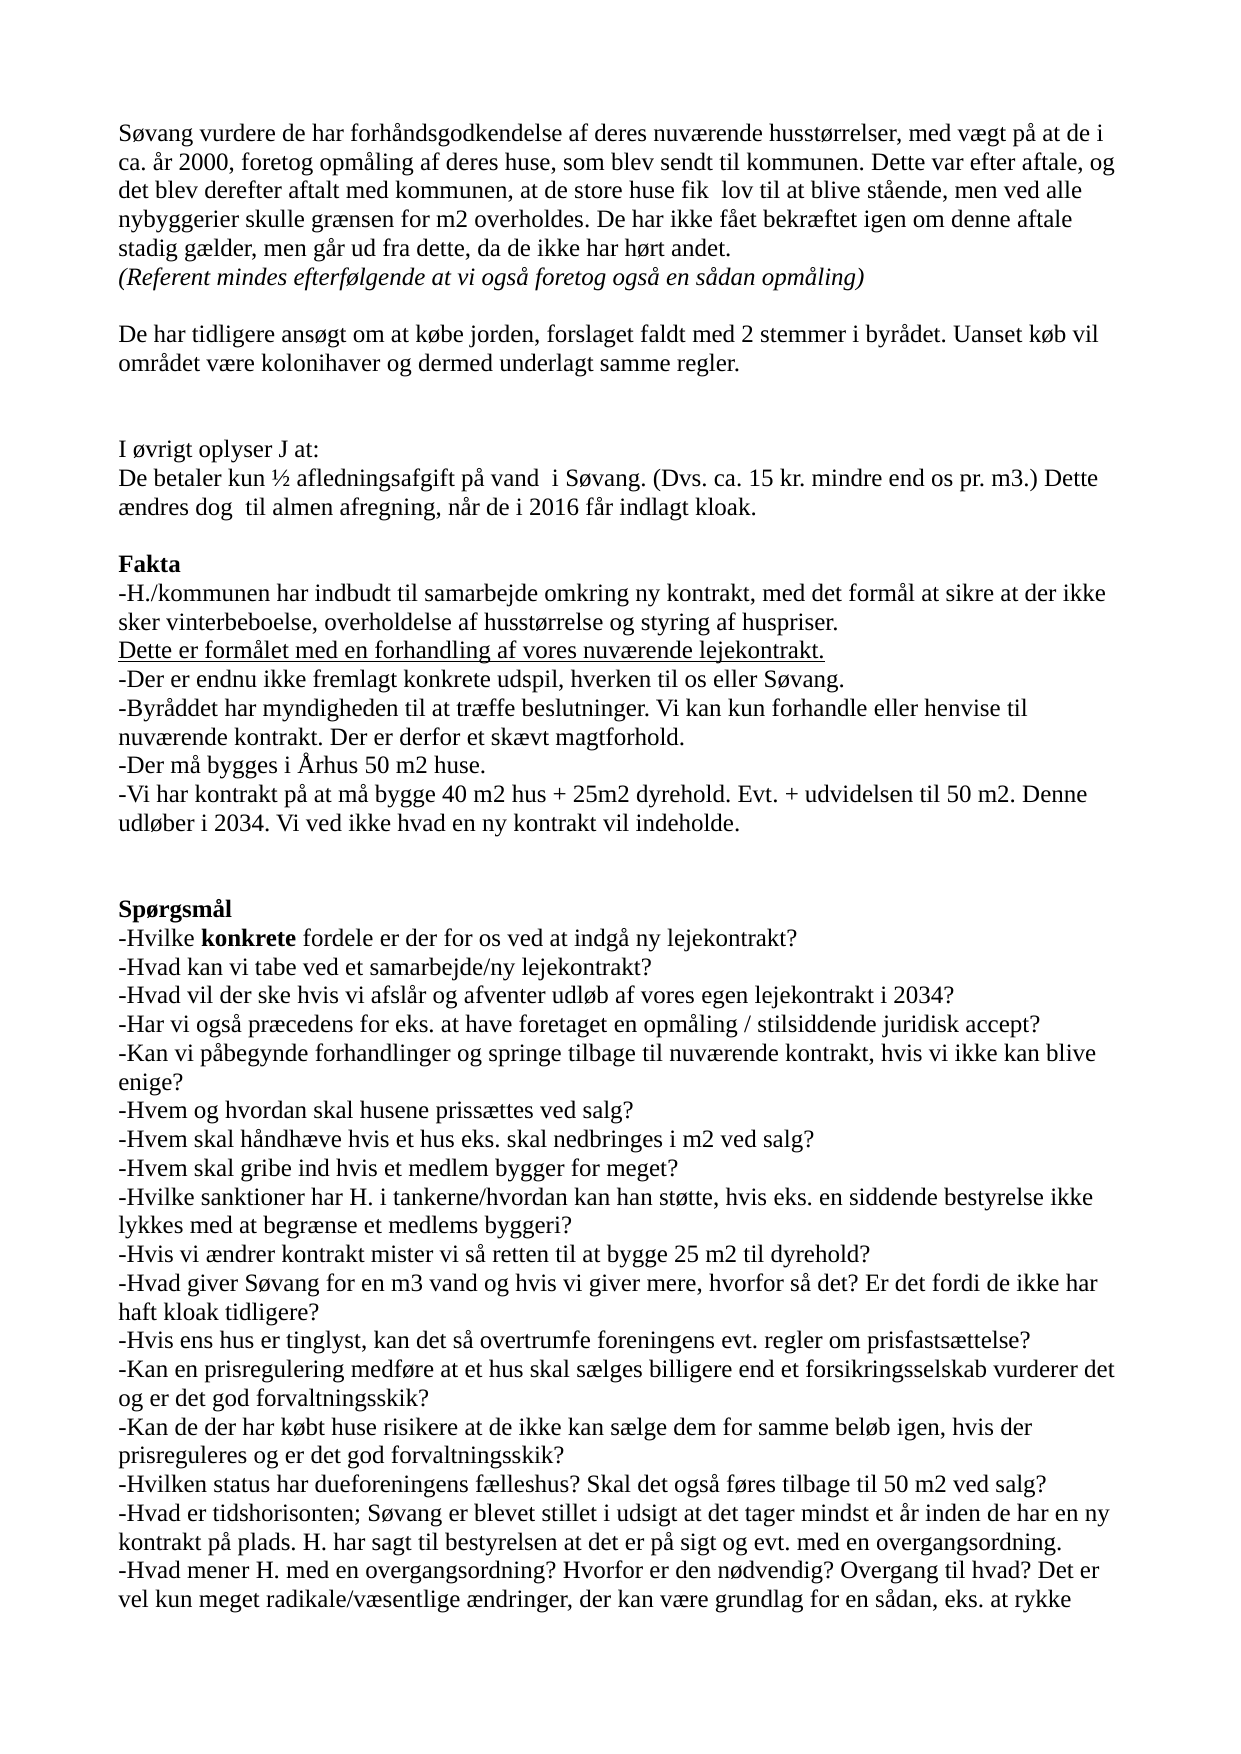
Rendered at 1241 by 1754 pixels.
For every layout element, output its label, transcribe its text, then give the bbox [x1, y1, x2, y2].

text Spørgsmål [118, 894, 1122, 923]
text -Byråddet har myndigheden til at træffe beslutninger. Vi kan kun forhandle eller henvise til nuværende kontrakt. Der er derfor et skævt magtforhold. [118, 693, 1122, 751]
text -Kan vi påbegynde forhandlinger og springe tilbage til nuværende kontrakt, hvis vi ikke kan blive enige? [118, 1038, 1122, 1096]
text -Der er endnu ikke fremlagt konkrete udspil, hverken til os eller Søvang. [118, 664, 1122, 693]
text De betaler kun ½ afledningsafgift på vand i Søvang. (Dvs. ca. 15 kr. mindre end os pr. m3.) Dette ændres dog til almen afregning, når de i 2016 får indlagt kloak. [118, 463, 1122, 521]
text (Referent mindes efterfølgende at vi også foretog også en sådan opmåling) [118, 262, 1122, 291]
text I øvrigt oplyser J at: [118, 434, 1122, 463]
text -Hvad er tidshorisonten; Søvang er blevet stillet i udsigt at det tager mindst et år inden de har en ny kontrakt på plads. H. har sagt til bestyrelsen at det er på sigt og evt. med en overgangsordning. [118, 1498, 1122, 1556]
text -Hvis ens hus er tinglyst, kan det så overtrumfe foreningens evt. regler om prisfastsættelse? [118, 1326, 1122, 1354]
text -Kan de der har købt huse risikere at de ikke kan sælge dem for samme beløb igen, hvis der prisreguleres og er det god forvaltningsskik? [118, 1412, 1122, 1469]
text De har tidligere ansøgt om at købe jorden, forslaget faldt med 2 stemmer i byrådet. Uanset køb vil området være kolonihaver og dermed underlagt samme regler. [118, 319, 1122, 377]
text -Vi har kontrakt på at må bygge 40 m2 hus + 25m2 dyrehold. Evt. + udvidelsen til 50 m2. Denne udløber i 2034. Vi ved ikke hvad en ny kontrakt vil indeholde. [118, 779, 1122, 837]
text -Hvilke sanktioner har H. i tankerne/hvordan kan han støtte, hvis eks. en siddende bestyrelse ikke lykkes med at begrænse et medlems byggeri? [118, 1182, 1122, 1239]
text -Hvad kan vi tabe ved et samarbejde/ny lejekontrakt? [118, 952, 1122, 981]
text -Hvem og hvordan skal husene prissættes ved salg? [118, 1096, 1122, 1124]
text -Hvis vi ændrer kontrakt mister vi så retten til at bygge 25 m2 til dyrehold? [118, 1239, 1122, 1268]
text -Hvilken status har dueforeningens fælleshus? Skal det også føres tilbage til 50 m2 ved salg? [118, 1469, 1122, 1498]
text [118, 1556, 1122, 1613]
text Søvang vurdere de har forhåndsgodkendelse af deres nuværende husstørrelser, med vægt på at de i ca. år 2000, foretog opmåling af deres huse, som blev sendt til kommunen. Dette var efter aftale, og det blev derefter aftalt med kommunen, at de store huse fik lov til at blive stående, men ved alle nybyggerier skulle grænsen for m2 overholdes. De har ikke fået bekræftet igen om denne aftale stadig gælder, men går ud fra dette, da de ikke har hørt andet. [118, 118, 1122, 262]
text -Hvem skal gribe ind hvis et medlem bygger for meget? [118, 1153, 1122, 1182]
text -Hvad giver Søvang for en m3 vand og hvis vi giver mere, hvorfor så det? Er det fordi de ikke har haft kloak tidligere? [118, 1268, 1122, 1326]
text -Der må bygges i Århus 50 m2 huse. [118, 751, 1122, 779]
text -Hvad vil der ske hvis vi afslår og afventer udløb af vores egen lejekontrakt i 2034? [118, 981, 1122, 1009]
text Fakta [118, 549, 1122, 578]
text -H./kommunen har indbudt til samarbejde omkring ny kontrakt, med det formål at sikre at der ikke sker vinterbeboelse, overholdelse af husstørrelse og styring af huspriser. [118, 578, 1122, 636]
text Dette er formålet med en forhandling af vores nuværende lejekontrakt. [118, 636, 1122, 664]
text -Har vi også præcedens for eks. at have foretaget en opmåling / stilsiddende juridisk accept? [118, 1009, 1122, 1038]
text -Hvem skal håndhæve hvis et hus eks. skal nedbringes i m2 ved salg? [118, 1124, 1122, 1153]
text -Kan en prisregulering medføre at et hus skal sælges billigere end et forsikringsselskab vurderer det og er det god forvaltningsskik? [118, 1354, 1122, 1412]
text -Hvilke konkrete fordele er der for os ved at indgå ny lejekontrakt? [118, 923, 1122, 952]
